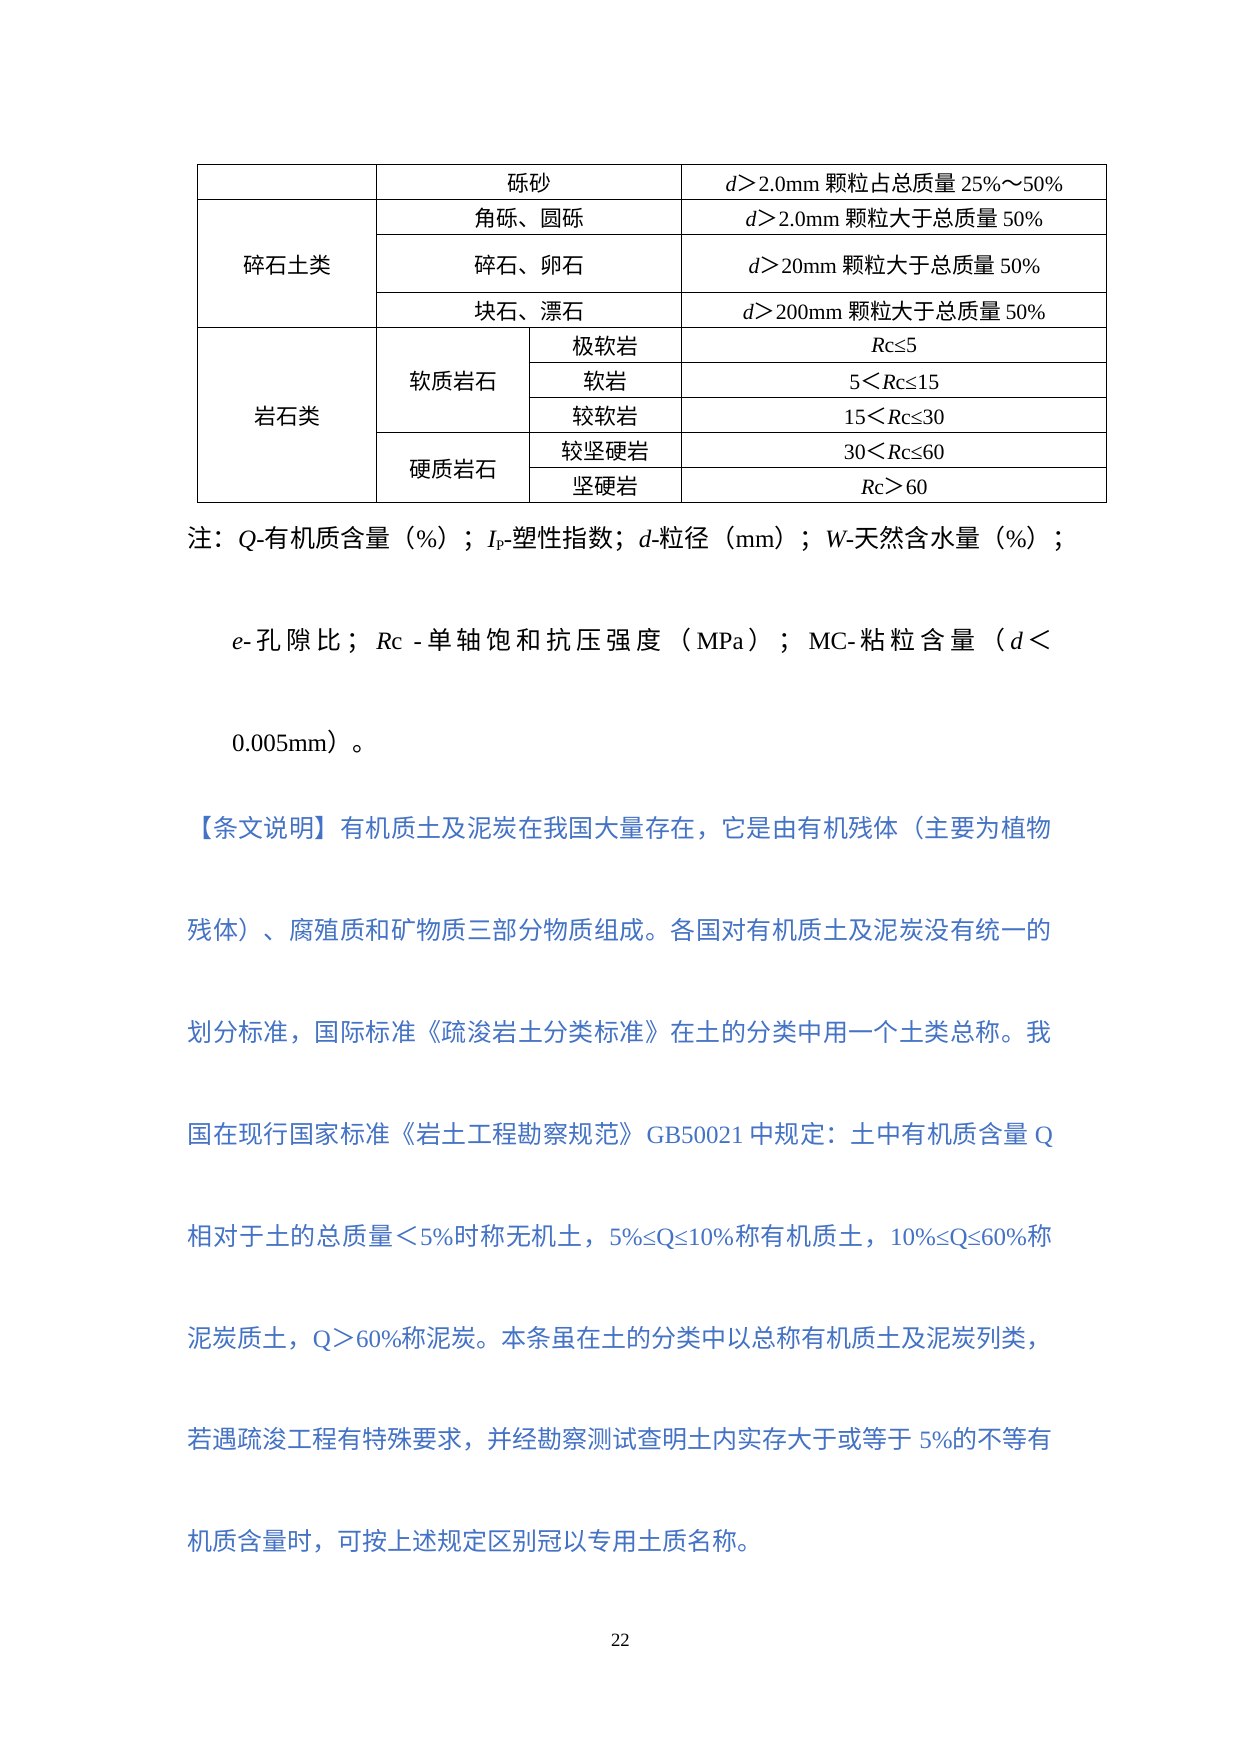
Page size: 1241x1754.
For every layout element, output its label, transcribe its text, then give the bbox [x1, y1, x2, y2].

table_cell 坚硬岩 [530, 468, 681, 502]
table_cell 软岩 [530, 363, 681, 397]
table_cell 硬质岩石 [377, 433, 529, 502]
text 【条文说明】有机质土及泥炭在我国大量存在，它是由有机残体（主要为植物残体）、腐殖质和矿物质三部分物质组成。各国对有机质土及泥炭没有统一的划分标准，国际标准《疏浚岩土分类标准》在土的分类中用一个土类总称。我国在现行国家标准《岩土工程勘察规范》GB50021中规定：土中有机质含量Q相对于土的总质量＜5%时称无机土，5%≤Q≤10%称有机质土，10%≤Q≤60%称泥炭质土，Q＞60%称泥炭。本条虽在土的分类中以总称有机质土及泥炭列类，若遇疏浚工程有特殊要求，并经勘察测试查明土内实存大于或等于5%的不等有机质含量时，可按上述规定区别冠以专用土质名称。 [187, 793, 1053, 1574]
table_cell 岩石类 [198, 328, 376, 502]
table_cell 角砾、圆砾 [377, 200, 681, 234]
table_cell 砾砂 [377, 165, 681, 199]
table_cell Rc＞60 [682, 468, 1106, 502]
table_cell 30＜Rc≤60 [682, 433, 1106, 467]
table_cell 较软岩 [530, 398, 681, 432]
table_cell 块石、漂石 [377, 293, 681, 327]
table_cell 碎石、卵石 [377, 235, 681, 292]
table_cell 15＜Rc≤30 [682, 398, 1106, 432]
table_cell d＞200mm 颗粒大于总质量50% [682, 293, 1106, 327]
table_cell 较坚硬岩 [530, 433, 681, 467]
text 注：Q-有机质含量（%）；IP-塑性指数；d-粒径（mm）；W-天然含水量（%）；e-孔隙比；Rc -单轴饱和抗压强度（MPa）；MC-粘粒含量（d＜0.005mm）。 [187, 503, 1053, 775]
table_cell d＞2.0mm 颗粒占总质量25%～50% [682, 165, 1106, 199]
table_cell Rc≤5 [682, 328, 1106, 362]
table_cell 5＜Rc≤15 [682, 363, 1106, 397]
table_cell 软质岩石 [377, 328, 529, 432]
table_cell 极软岩 [530, 328, 681, 362]
table_cell d＞20mm 颗粒大于总质量50% [682, 235, 1106, 292]
table_cell 碎石土类 [198, 200, 376, 327]
table_cell d＞2.0mm 颗粒大于总质量50% [682, 200, 1106, 234]
